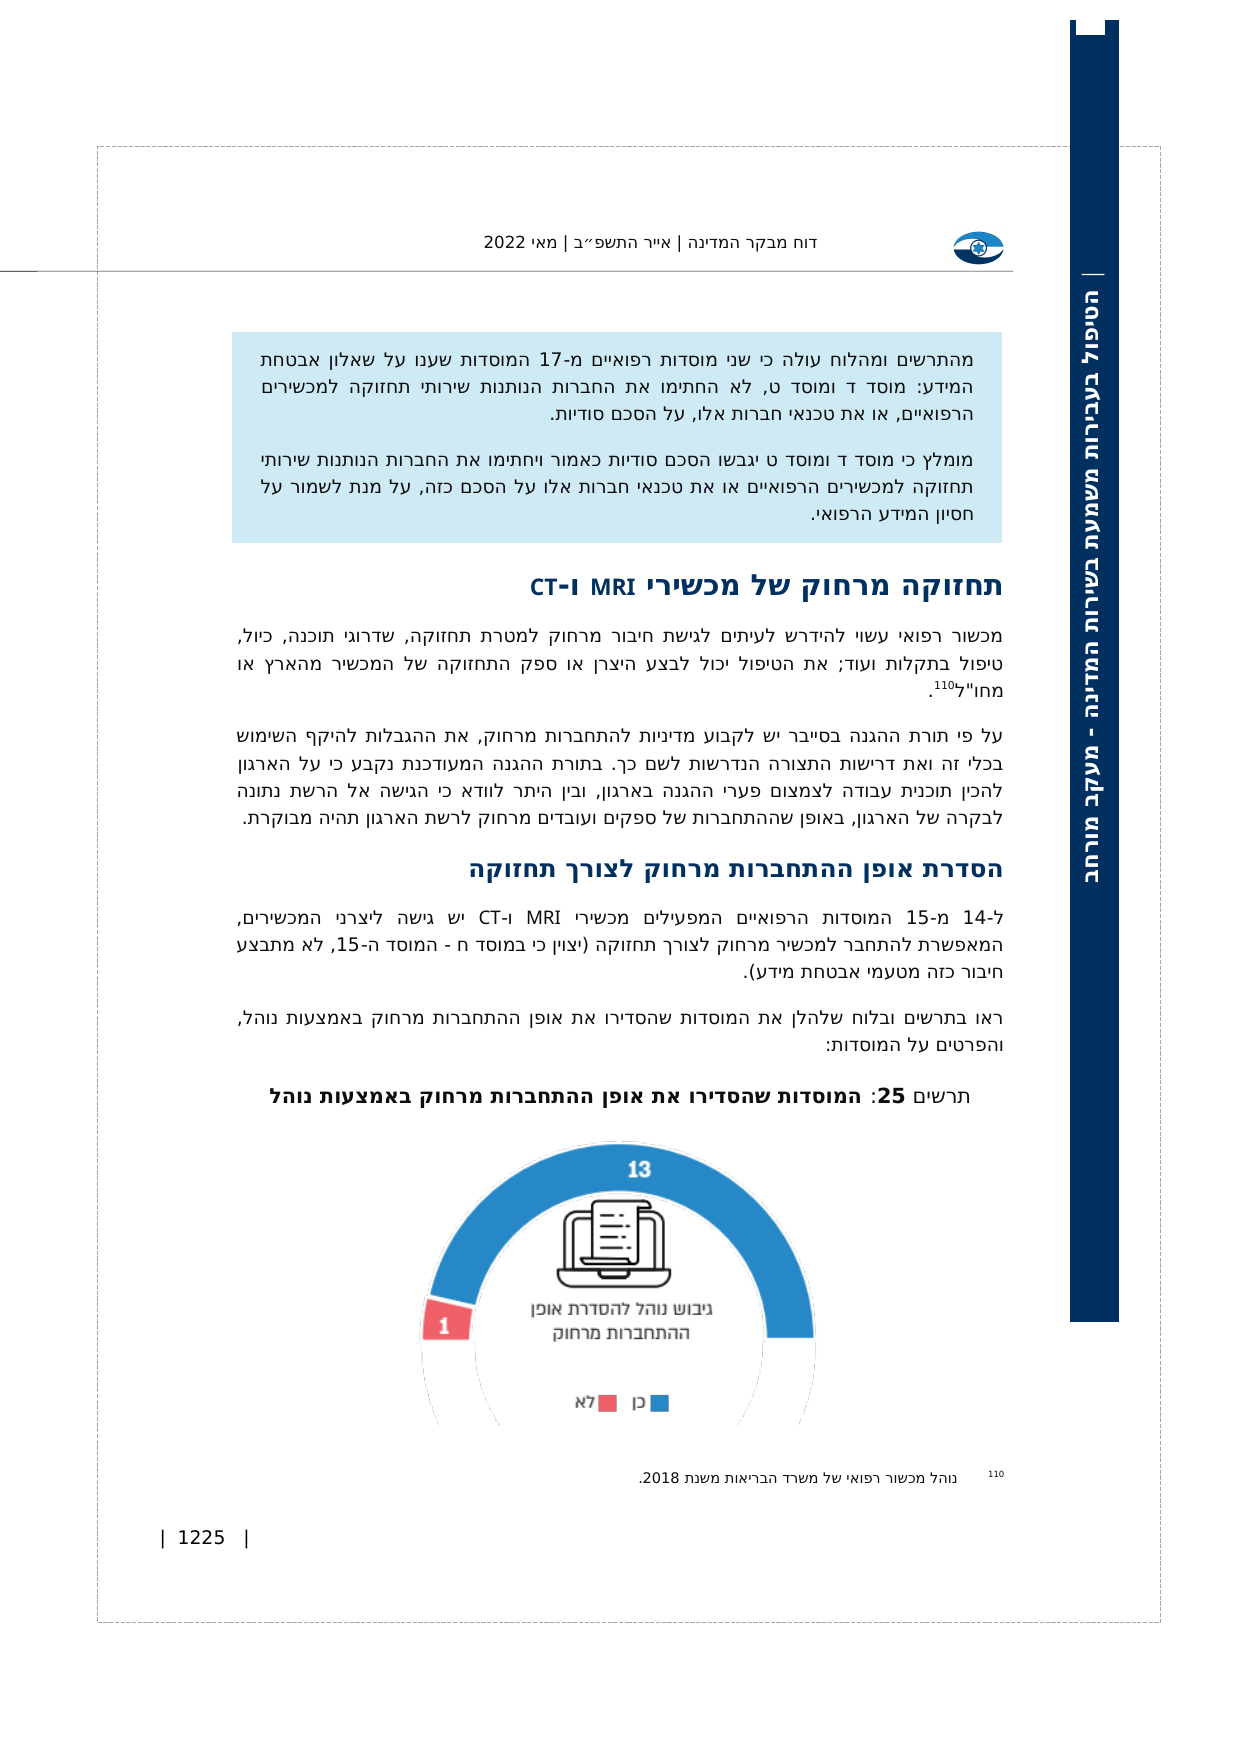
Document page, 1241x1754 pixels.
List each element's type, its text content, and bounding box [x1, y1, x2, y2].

text על פי תורת ההגנה בסייבר יש לקבוע מדיניות להתחברות מרחוק, את ההגבלות להיקף השימוש בכלי זה ואת דרישות התצורה הנדרשות לשם כך. בתורת ההגנה המעודכנת נקבע כי על הארגון להכין תוכנית עבודה לצמצום פערי ההגנה בארגון, ובין היתר לוודא כי הגישה אל הרשת נתונה לבקרה של הארגון, באופן שההתחברות של ספקים ועובדים מרחוק לרשת הארגון תהיה מבוקרת. [236, 721, 1004, 829]
text הסדרת אופן ההתחברות מרחוק לצורך תחזוקה [236, 854, 1004, 884]
picture [950, 228, 1007, 268]
text מכשור רפואי עשוי להידרש לעיתים לגישת חיבור מרחוק למטרת תחזוקה, שדרוגי תוכנה, כיול, טיפול בתקלות ועוד; את הטיפול יכול לבצע היצרן או ספק התחזוקה של המכשיר מהארץ או מחו"ל. [236, 621, 1004, 702]
text ראו בתרשים ובלוח שלהלן את המוסדות שהסדירו את אופן ההתחברות מרחוק באמצעות נוהל, והפרטים על המוסדות: [236, 1002, 1004, 1057]
text מומלץ כי מוסד ד ומוסד ט יגבשו הסכם סודיות כאמור ויחתימו את החברות הנותנות שירותי תחזוקה למכשירים הרפואיים או את טכנאי חברות אלו על הסכם כזה, על מנת לשמור על חסיון המידע הרפואי. [237, 432, 997, 539]
text תחזוקה מרחוק של מכשירי MRI ו-CT [236, 568, 1004, 602]
text מהתרשים ומהלוח עולה כי שני מוסדות רפואיים מ-17 המוסדות שענו על שאלון אבטחת המידע: מוסד ד ומוסד ט, לא החתימו את החברות הנותנות שירותי תחזוקה למכשירים הרפואיים, או את טכנאי חברות אלו, על הסכם סודיות. [237, 337, 997, 426]
text תרשים 25: המוסדות שהסדירו את אופן ההתחברות מרחוק באמצעות נוהל [236, 1082, 1004, 1109]
text ל-14 מ-15 המוסדות הרפואיים המפעילים מכשירי MRI ו-CT יש גישה ליצרני המכשירים, המאפשרת להתחבר למכשיר מרחוק לצורך תחזוקה (יצוין כי במוסד ח - המוסד ה-15, לא מתבצע חיבור כזה מטעמי אבטחת מידע). [236, 902, 1004, 984]
